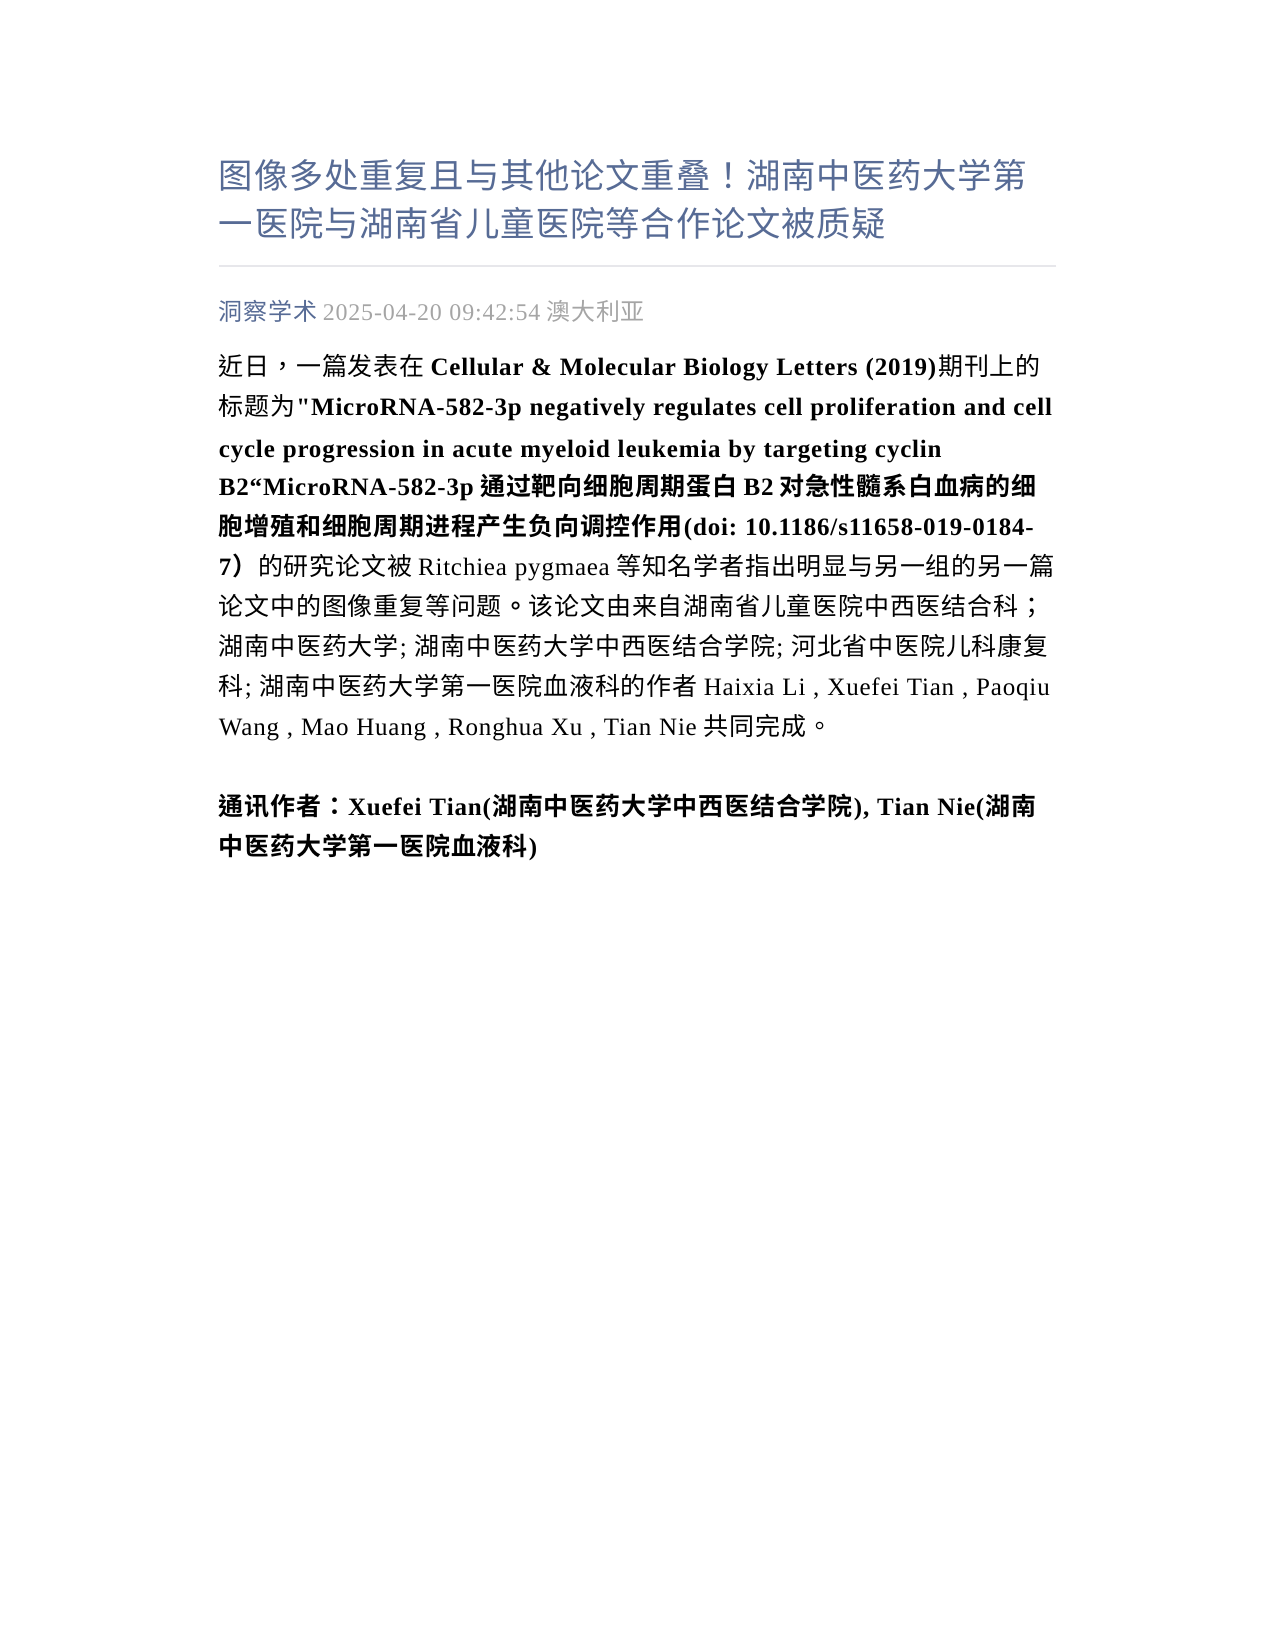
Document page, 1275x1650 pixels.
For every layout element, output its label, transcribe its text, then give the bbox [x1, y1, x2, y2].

subtitle 近日，一篇发表在Cellular & Molecular Biology Letters (2019)期刊上的标题为"MicroRNA-582-3p negatively regulates cell proliferation and cell cycle progression in acute myeloid leukemia by targeting cyclin B2“MicroRNA-582-3p通过靶向细胞周期蛋白B2对急性髓系白血病的细胞增殖和细胞周期进程产生负向调控作用(doi: 10.1186/s11658-019-0184-7）的研究论文被Ritchiea pygmaea等知名学者指出明显与另一组的另一篇论文中的图像重复等问题。该论文由来自湖南省儿童医院中西医结合科；湖南中医药大学; 湖南中医药大学中西医结合学院; 河北省中医院儿科康复科; 湖南中医药大学第一医院血液科的作者Haixia Li , Xuefei Tian , Paoqiu Wang , Mao Huang , Ronghua Xu , Tian Nie共同完成。 [219, 342, 1056, 742]
list 洞察学术2025-04-20 09:42:54澳大利亚 [219, 287, 1056, 327]
title 图像多处重复且与其他论文重叠！湖南中医药大学第一医院与湖南省儿童医院等合作论文被质疑 [219, 150, 1056, 265]
text 通讯作者：Xuefei Tian(湖南中医药大学中西医结合学院), Tian Nie(湖南中医药大学第一医院血液科) [219, 782, 1056, 862]
